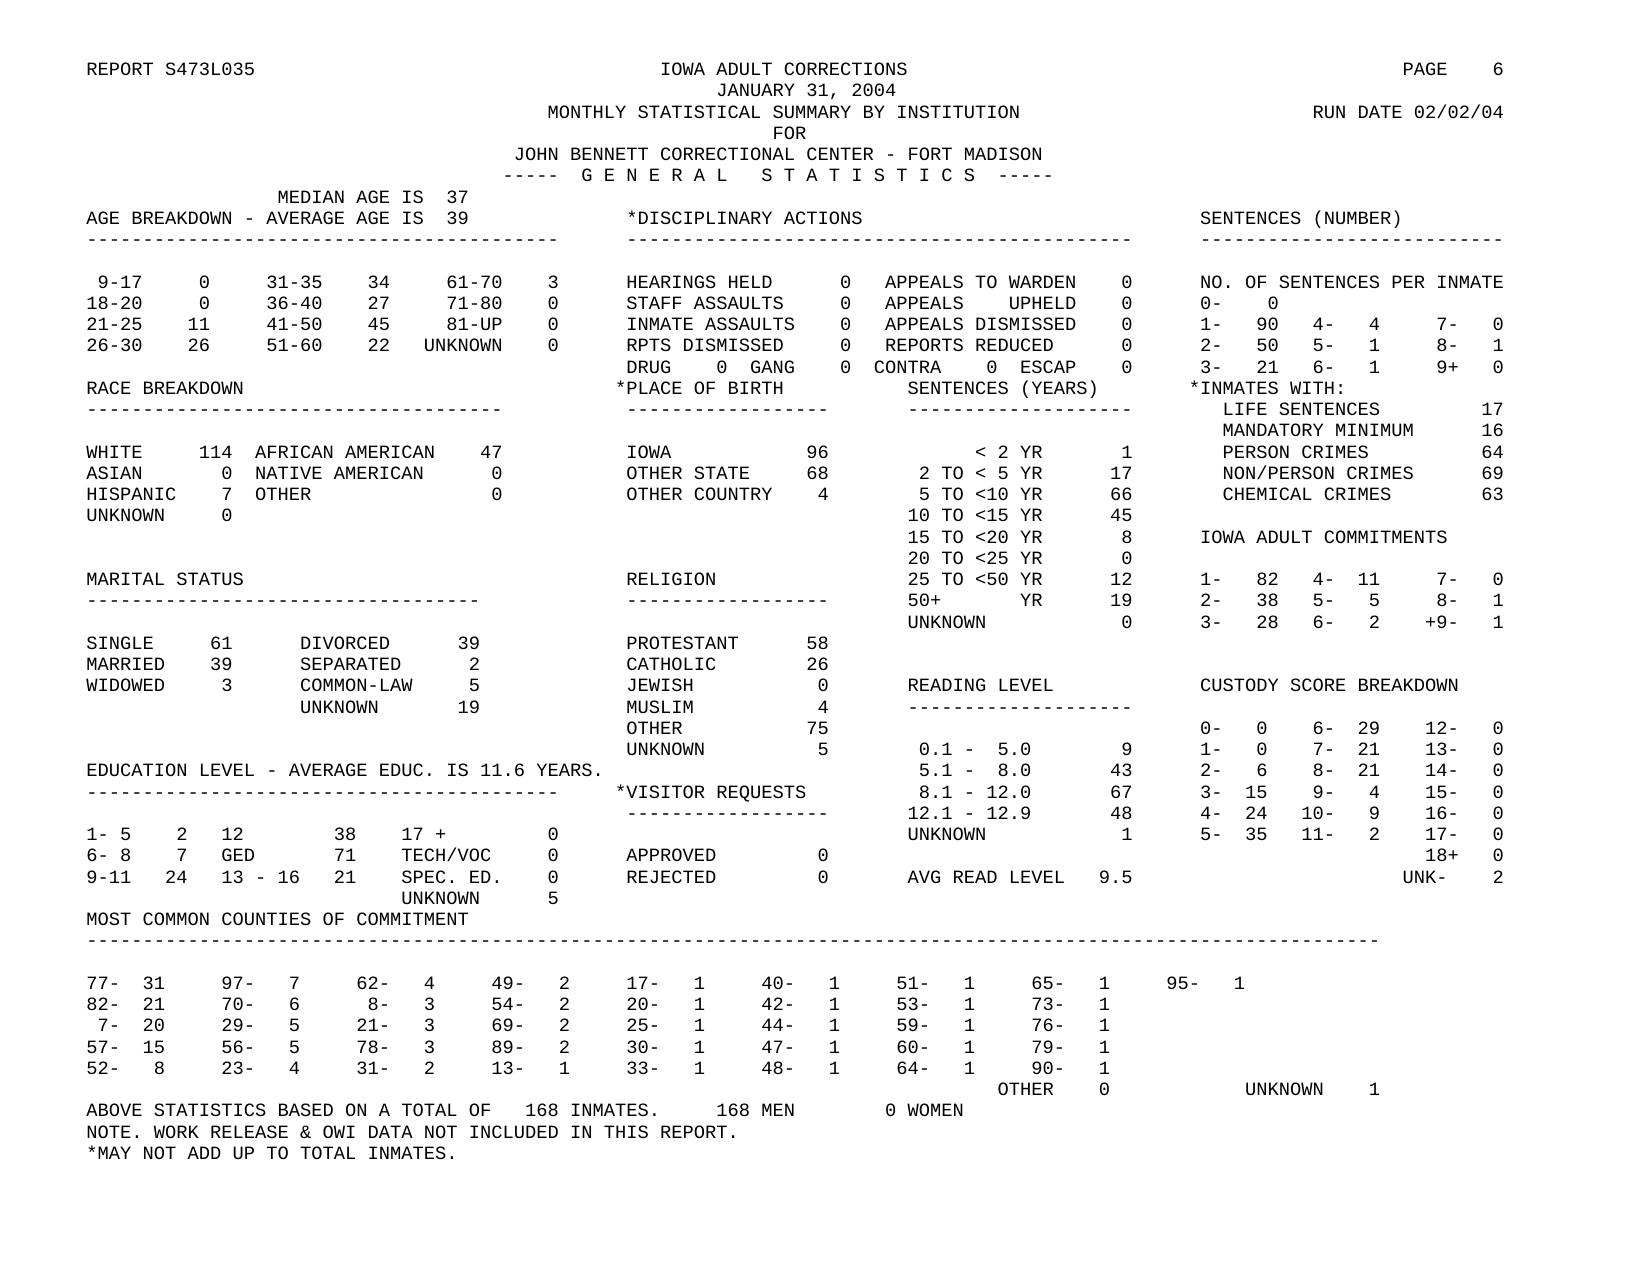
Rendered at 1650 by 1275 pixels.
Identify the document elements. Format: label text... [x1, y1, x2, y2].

text UNKNOWN 19 MUSLIM 4 -------------------- [30, 697, 1590, 719]
text 18-20 0 36-40 27 71-80 0 STAFF ASSAULTS 0 APPEALS UPHELD 0 0- 0 [30, 294, 1590, 315]
text ABOVE STATISTICS BASED ON A TOTAL OF 168 INMATES. 168 MEN 0 WOMEN [30, 1101, 1590, 1122]
text REPORT S473L035 IOWA ADULT CORRECTIONS PAGE 6 [30, 60, 1590, 81]
text *MAY NOT ADD UP TO TOTAL INMATES. [30, 1144, 1590, 1165]
text ------------------------------------- ------------------ -------------------- LIFE SENTENCES 17 [30, 400, 1590, 421]
text 82- 21 70- 6 8- 3 54- 2 20- 1 42- 1 53- 1 73- 1 [30, 995, 1590, 1016]
text MARRIED 39 SEPARATED 2 CATHOLIC 26 [30, 655, 1590, 676]
text ----- G E N E R A L S T A T I S T I C S ----- [30, 166, 1590, 187]
text UNKNOWN 5 [30, 889, 1590, 910]
text 21-25 11 41-50 45 81-UP 0 INMATE ASSAULTS 0 APPEALS DISMISSED 0 1- 90 4- 4 7- 0 [30, 315, 1590, 336]
text DRUG 0 GANG 0 CONTRA 0 ESCAP 0 3- 21 6- 1 9+ 0 [30, 357, 1590, 379]
text UNKNOWN 0 10 TO <15 YR 45 [30, 506, 1590, 527]
text HISPANIC 7 OTHER 0 OTHER COUNTRY 4 5 TO <10 YR 66 CHEMICAL CRIMES 63 [30, 485, 1590, 506]
text OTHER 75 0- 0 6- 29 12- 0 [30, 719, 1590, 740]
text 20 TO <25 YR 0 [30, 549, 1590, 570]
text JOHN BENNETT CORRECTIONAL CENTER - FORT MADISON [30, 145, 1590, 166]
text MONTHLY STATISTICAL SUMMARY BY INSTITUTION RUN DATE 02/02/04 [30, 102, 1590, 124]
text 52- 8 23- 4 31- 2 13- 1 33- 1 48- 1 64- 1 90- 1 [30, 1059, 1590, 1080]
text ------------------------------------------ *VISITOR REQUESTS 8.1 - 12.0 67 3- 15 9- 4 15- 0 [30, 782, 1590, 804]
text WIDOWED 3 COMMON-LAW 5 JEWISH 0 READING LEVEL CUSTODY SCORE BREAKDOWN [30, 676, 1590, 697]
text 26-30 26 51-60 22 UNKNOWN 0 RPTS DISMISSED 0 REPORTS REDUCED 0 2- 50 5- 1 8- 1 [30, 336, 1590, 357]
text ------------------------------------------ --------------------------------------------- --------------------------- [30, 230, 1590, 251]
text 9-11 24 13 - 16 21 SPEC. ED. 0 REJECTED 0 AVG READ LEVEL 9.5 UNK- 2 [30, 867, 1590, 889]
text FOR [30, 124, 1590, 145]
text NOTE. WORK RELEASE & OWI DATA NOT INCLUDED IN THIS REPORT. [30, 1122, 1590, 1144]
text UNKNOWN 5 0.1 - 5.0 9 1- 0 7- 21 13- 0 [30, 740, 1590, 761]
text JANUARY 31, 2004 [30, 81, 1590, 102]
text 15 TO <20 YR 8 IOWA ADULT COMMITMENTS [30, 527, 1590, 549]
text MANDATORY MINIMUM 16 [30, 421, 1590, 442]
text 1- 5 2 12 38 17 + 0 UNKNOWN 1 5- 35 11- 2 17- 0 [30, 825, 1590, 846]
text MARITAL STATUS RELIGION 25 TO <50 YR 12 1- 82 4- 11 7- 0 [30, 570, 1590, 591]
text 77- 31 97- 7 62- 4 49- 2 17- 1 40- 1 51- 1 65- 1 95- 1 [30, 974, 1590, 995]
text 7- 20 29- 5 21- 3 69- 2 25- 1 44- 1 59- 1 76- 1 [30, 1016, 1590, 1037]
text AGE BREAKDOWN - AVERAGE AGE IS 39 *DISCIPLINARY ACTIONS SENTENCES (NUMBER) [30, 209, 1590, 230]
text MEDIAN AGE IS 37 [30, 187, 1590, 209]
text ------------------------------------------------------------------------------------------------------------------- [30, 931, 1590, 952]
text 57- 15 56- 5 78- 3 89- 2 30- 1 47- 1 60- 1 79- 1 [30, 1037, 1590, 1059]
text 6- 8 7 GED 71 TECH/VOC 0 APPROVED 0 18+ 0 [30, 846, 1590, 867]
text UNKNOWN 0 3- 28 6- 2 +9- 1 [30, 612, 1590, 634]
text ASIAN 0 NATIVE AMERICAN 0 OTHER STATE 68 2 TO < 5 YR 17 NON/PERSON CRIMES 69 [30, 464, 1590, 485]
text SINGLE 61 DIVORCED 39 PROTESTANT 58 [30, 634, 1590, 655]
text 9-17 0 31-35 34 61-70 3 HEARINGS HELD 0 APPEALS TO WARDEN 0 NO. OF SENTENCES PER INMATE [30, 272, 1590, 294]
text EDUCATION LEVEL - AVERAGE EDUC. IS 11.6 YEARS. 5.1 - 8.0 43 2- 6 8- 21 14- 0 [30, 761, 1590, 782]
text WHITE 114 AFRICAN AMERICAN 47 IOWA 96 < 2 YR 1 PERSON CRIMES 64 [30, 442, 1590, 464]
text RACE BREAKDOWN *PLACE OF BIRTH SENTENCES (YEARS) *INMATES WITH: [30, 379, 1590, 400]
text ----------------------------------- ------------------ 50+ YR 19 2- 38 5- 5 8- 1 [30, 591, 1590, 612]
text MOST COMMON COUNTIES OF COMMITMENT [30, 910, 1590, 931]
text OTHER 0 UNKNOWN 1 [30, 1080, 1590, 1101]
text ------------------ 12.1 - 12.9 48 4- 24 10- 9 16- 0 [30, 804, 1590, 825]
